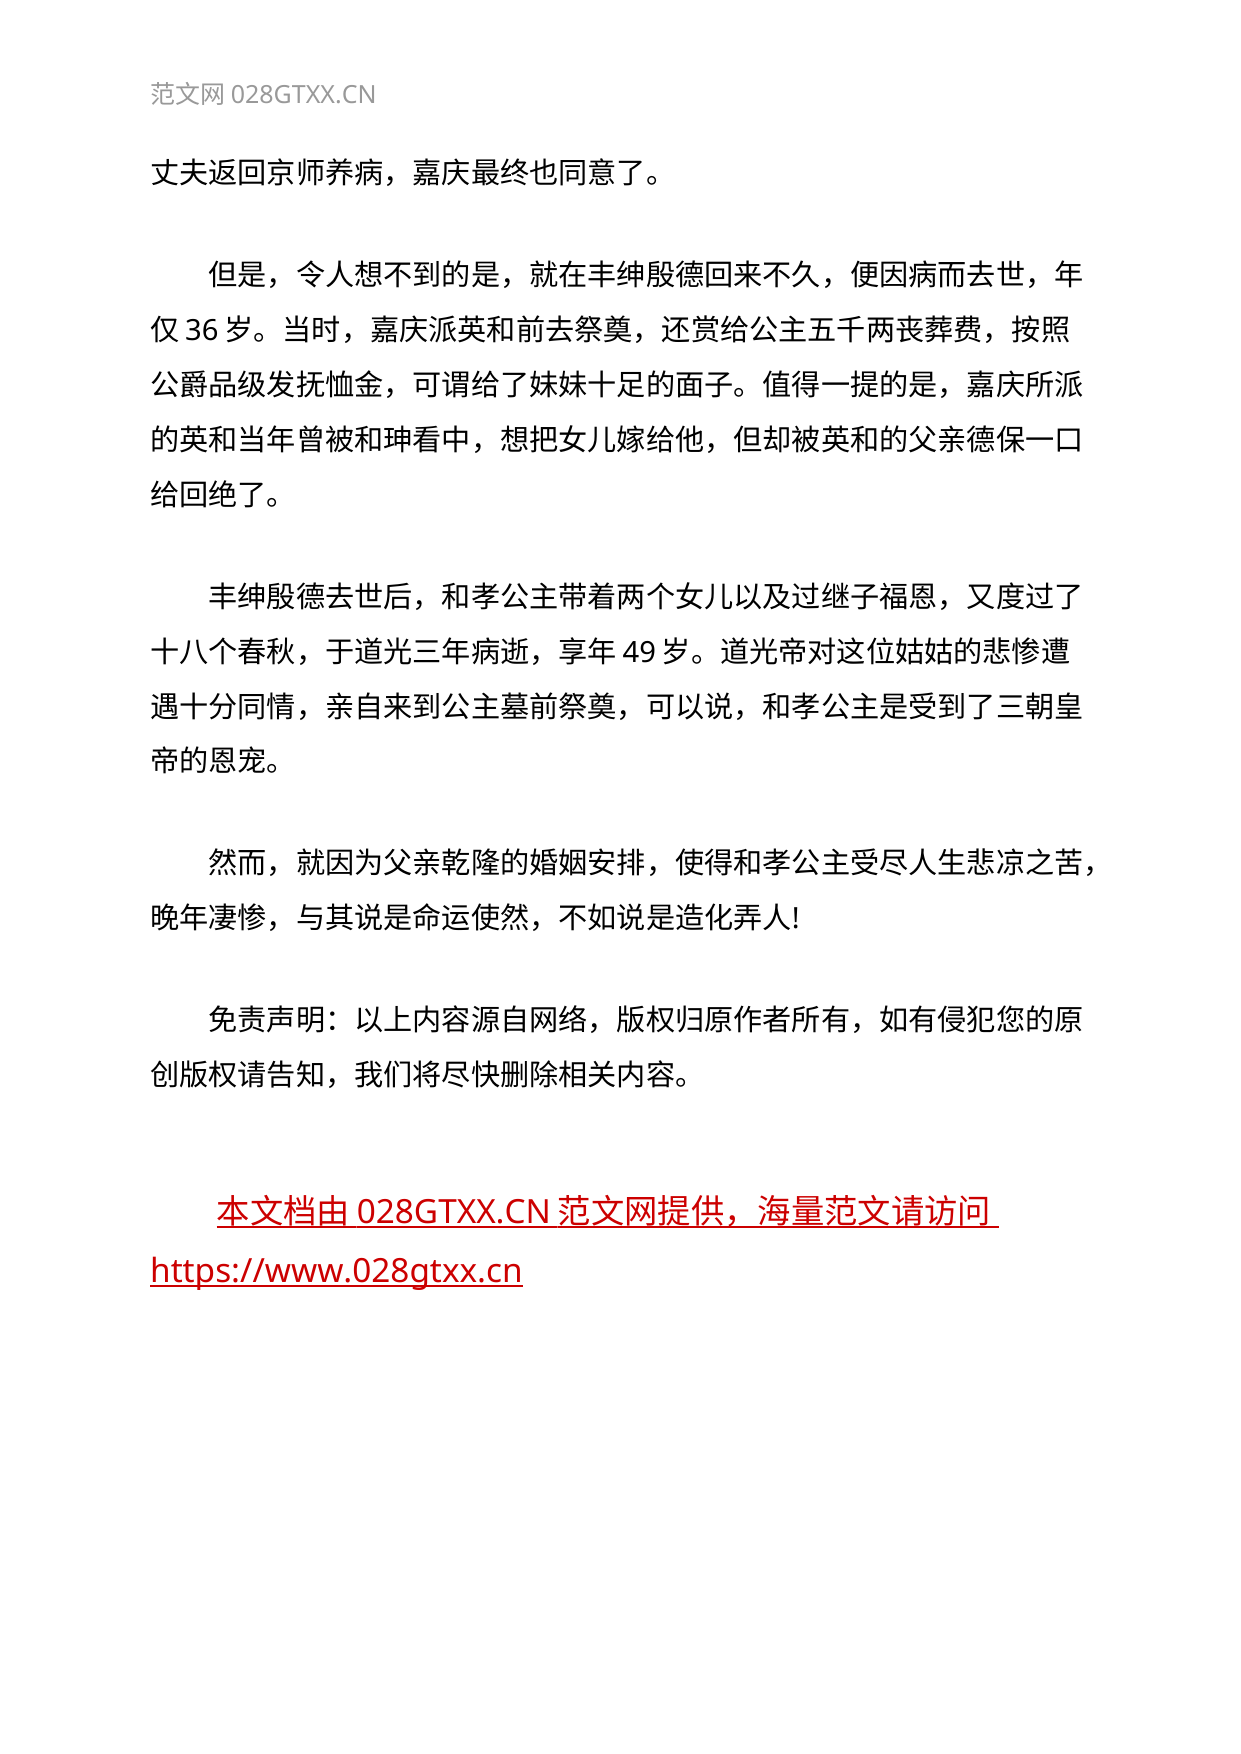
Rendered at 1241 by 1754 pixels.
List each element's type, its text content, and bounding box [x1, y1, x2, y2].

text 丰绅殷德去世后，和孝公主带着两个女儿以及过继子福恩，又度过了十八个春秋，于道光三年病逝，享年49岁。道光帝对这位姑姑的悲惨遭遇十分同情，亲自来到公主墓前祭奠，可以说，和孝公主是受到了三朝皇帝的恩宠。 [150, 573, 1090, 780]
text 然而，就因为父亲乾隆的婚姻安排，使得和孝公主受尽人生悲凉之苦，晚年凄惨，与其说是命运使然，不如说是造化弄人! [150, 840, 1090, 937]
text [150, 150, 1090, 192]
text 但是，令人想不到的是，就在丰绅殷德回来不久，便因病而去世，年仅36岁。当时，嘉庆派英和前去祭奠，还赏给公主五千两丧葬费，按照公爵品级发抚恤金，可谓给了妹妹十足的面子。值得一提的是，嘉庆所派的英和当年曾被和珅看中，想把女儿嫁给他，但却被英和的父亲德保一口给回绝了。 [150, 252, 1090, 514]
text 免责声明：以上内容源自网络，版权归原作者所有，如有侵犯您的原创版权请告知，我们将尽快删除相关内容。 [150, 997, 1090, 1094]
text 本文档由028GTXX.CN范文网提供，海量范文请访问 https://www.028gtxx.cn [150, 1184, 1090, 1292]
